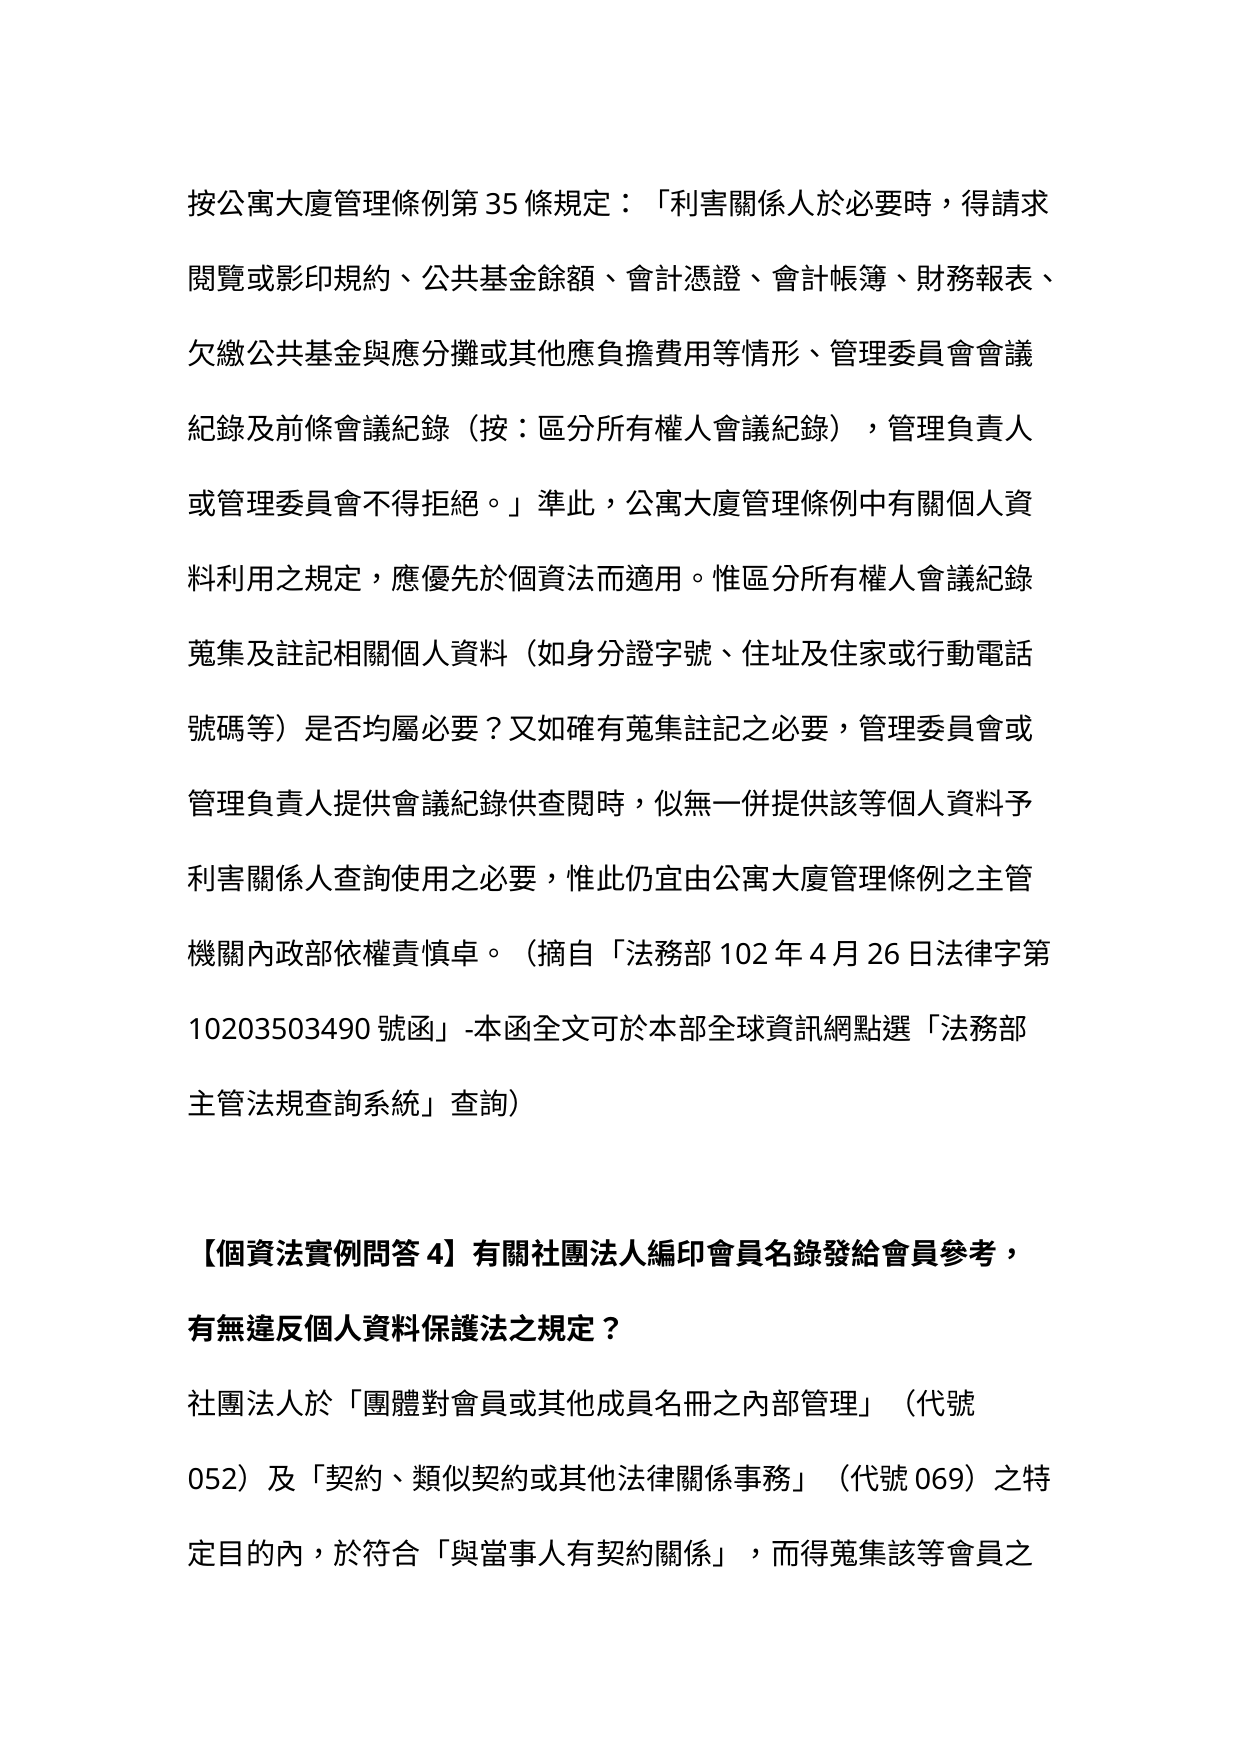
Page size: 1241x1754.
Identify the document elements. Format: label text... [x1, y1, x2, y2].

text 按公寓大廈管理條例第35條規定：「利害關係人於必要時，得請求閱覽或影印規約、公共基金餘額、會計憑證、會計帳簿、財務報表、欠繳公共基金與應分攤或其他應負擔費用等情形、管理委員會會議紀錄及前條會議紀錄（按：區分所有權人會議紀錄），管理負責人或管理委員會不得拒絕。」準此，公寓大廈管理條例中有關個人資料利用之規定，應優先於個資法而適用。惟區分所有權人會議紀錄蒐集及註記相關個人資料（如身分證字號、住址及住家或行動電話號碼等）是否均屬必要？又如確有蒐集註記之必要，管理委員會或管理負責人提供會議紀錄供查閱時，似無一併提供該等個人資料予利害關係人查詢使用之必要，惟此仍宜由公寓大廈管理條例之主管機關內政部依權責慎卓。（摘自「法務部102年4月26日法律字第10203503490號函」-本函全文可於本部全球資訊網點選「法務部主管法規查詢系統」查詢） [187, 164, 1053, 1139]
text 【個資法實例問答4】有關社團法人編印會員名錄發給會員參考，有無違反個人資料保護法之規定？ [187, 1214, 1053, 1364]
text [187, 1364, 1053, 1589]
